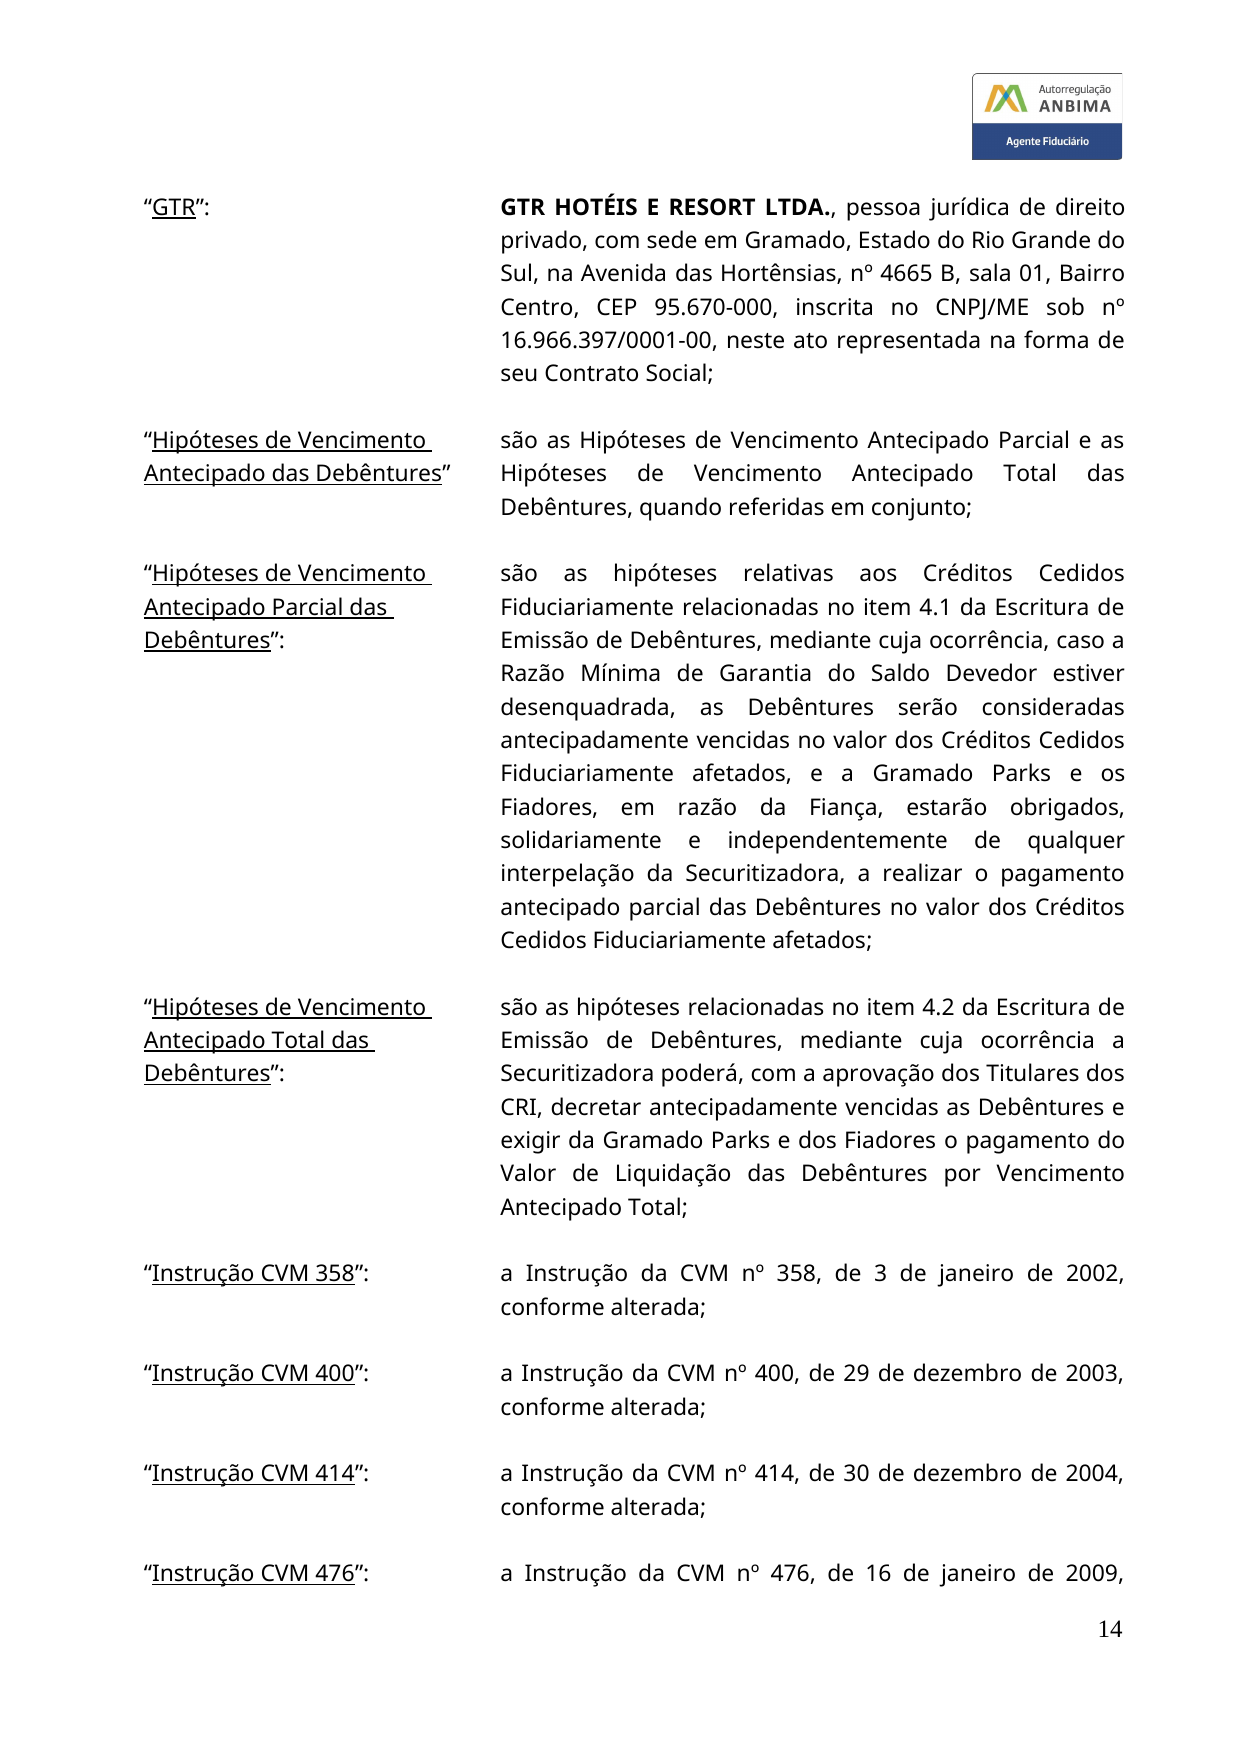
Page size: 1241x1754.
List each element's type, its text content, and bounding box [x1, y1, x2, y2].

table_cell são as hipóteses relativas aos Créditos Cedidos Fiduciariamente relacionadas no item 4.1 da Escritura de Emissão de Debêntures, mediante cuja ocorrência, caso a Razão Mínima de Garantia do Saldo Devedor estiver desenquadrada, as Debêntures serão consideradas antecipadamente vencidas no valor dos Créditos Cedidos Fiduciariamente afetados, e a Gramado Parks e os Fiadores, em razão da Fiança, estarão obrigados, solidariamente e independentemente de qualquer interpelação da Securitizadora, a realizar o pagamento antecipado parcial das Debêntures no valor dos Créditos Cedidos Fiduciariamente afetados; [489, 555, 1137, 988]
table_cell “Hipóteses de Vencimento Antecipado Parcial das Debêntures”: [133, 555, 489, 988]
table_cell são as hipóteses relacionadas no item 4.2 da Escritura de Emissão de Debêntures, mediante cuja ocorrência a Securitizadora poderá, com a aprovação dos Titulares dos CRI, decretar antecipadamente vencidas as Debêntures e exigir da Gramado Parks e dos Fiadores o pagamento do Valor de Liquidação das Debêntures por Vencimento Antecipado Total; [489, 989, 1137, 1255]
table_cell GTR HOTÉIS E RESORT LTDA., pessoa jurídica de direito privado, com sede em Gramado, Estado do Rio Grande do Sul, na Avenida das Hortênsias, nº 4665 B, sala 01, Bairro Centro, CEP 95.670-000, inscrita no CNPJ/ME sob nº 16.966.397/0001-00, neste ato representada na forma de seu Contrato Social; [489, 189, 1137, 422]
table_cell são as Hipóteses de Vencimento Antecipado Parcial e as Hipóteses de Vencimento Antecipado Total das Debêntures, quando referidas em conjunto; [489, 422, 1137, 555]
table_cell “GTR”: [133, 189, 489, 422]
table_cell “Instrução CVM 414”: [133, 1455, 489, 1555]
table_cell a Instrução da CVM nº 358, de 3 de janeiro de 2002, conforme alterada; [489, 1255, 1137, 1355]
table_cell “Instrução CVM 400”: [133, 1355, 489, 1455]
table_cell a Instrução da CVM nº 414, de 30 de dezembro de 2004, conforme alterada; [489, 1455, 1137, 1555]
table_cell “Instrução CVM 358”: [133, 1255, 489, 1355]
table_cell “Instrução CVM 476”: [133, 1555, 489, 1588]
table_cell “Hipóteses de Vencimento Antecipado das Debêntures” [133, 422, 489, 555]
table_cell a Instrução da CVM nº 400, de 29 de dezembro de 2003, conforme alterada; [489, 1355, 1137, 1455]
table_cell a Instrução da CVM nº 476, de 16 de janeiro de 2009, conforme alterada; [489, 1555, 1137, 1588]
picture [972, 73, 1123, 160]
table_cell “Hipóteses de Vencimento Antecipado Total das Debêntures”: [133, 989, 489, 1255]
